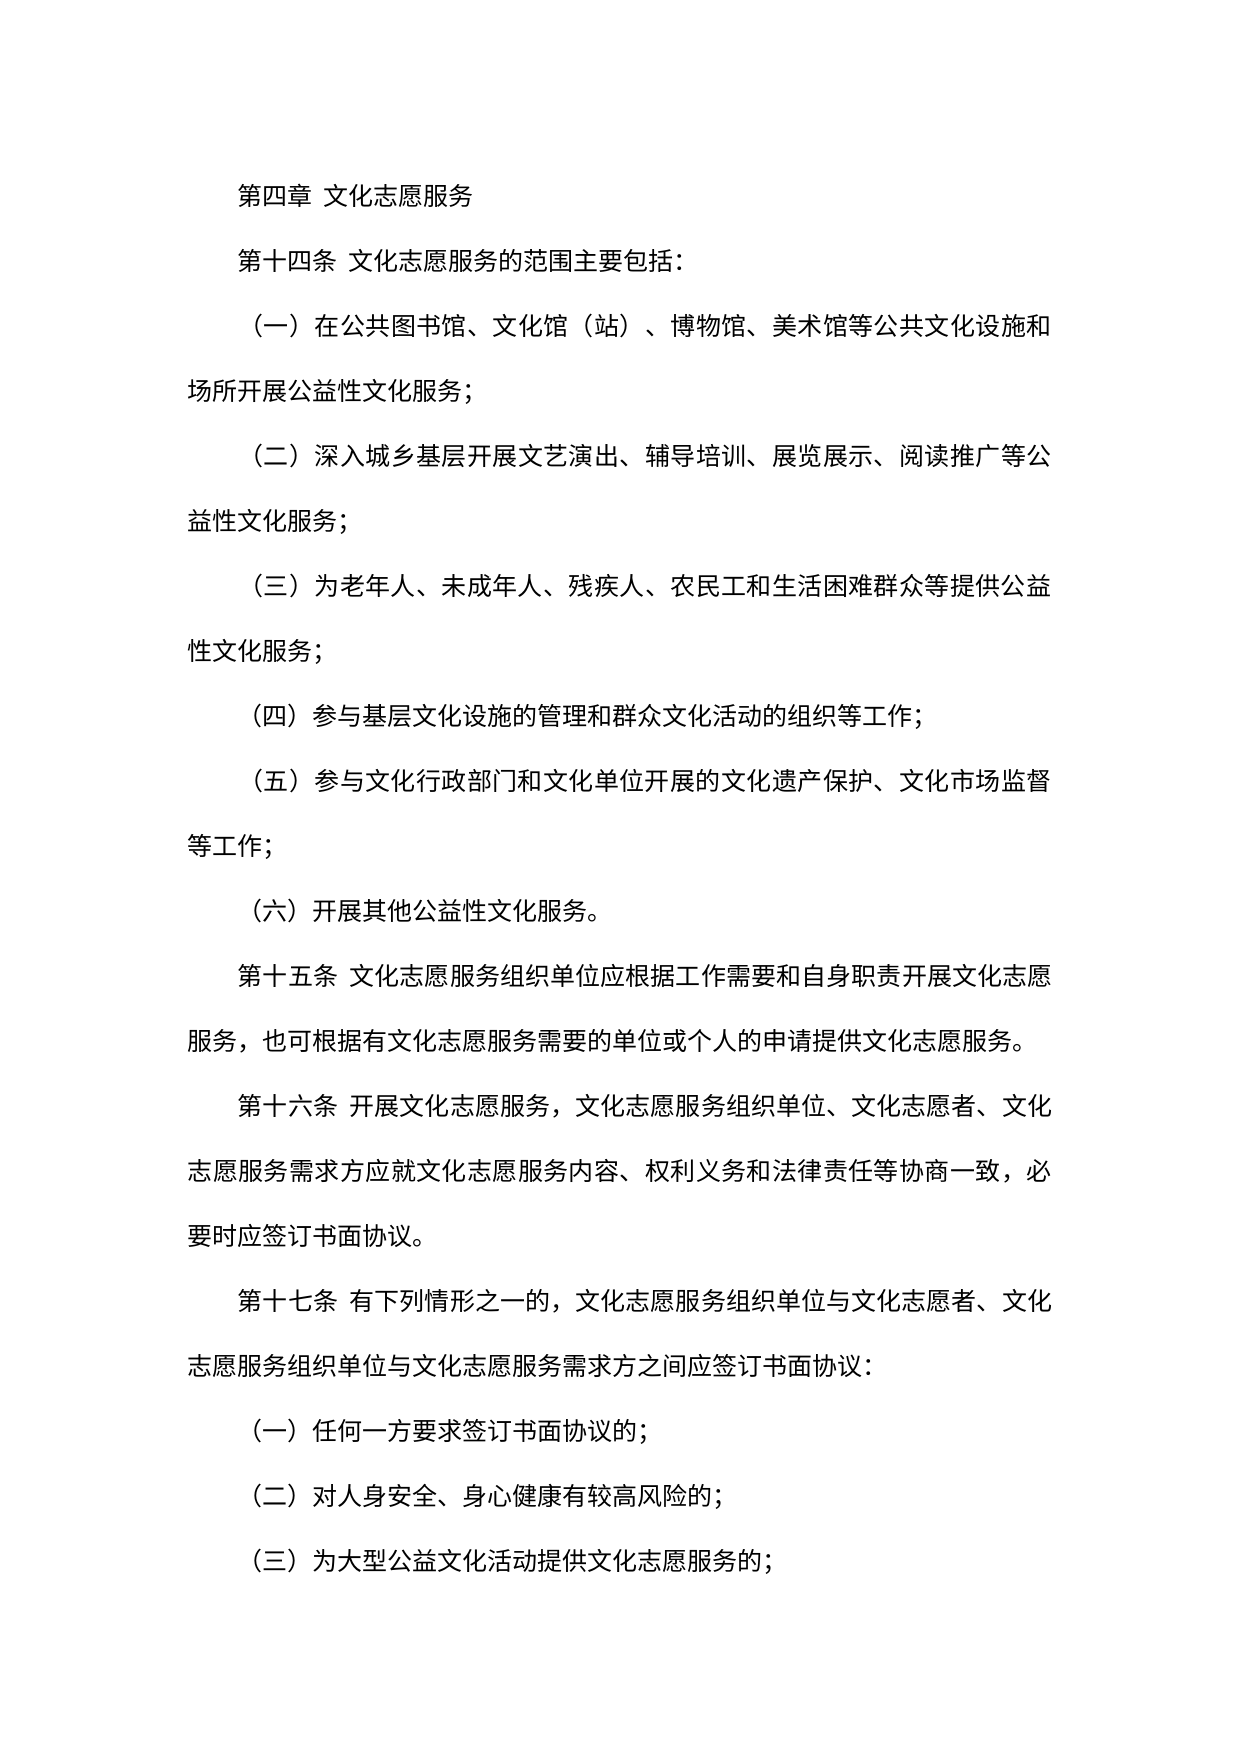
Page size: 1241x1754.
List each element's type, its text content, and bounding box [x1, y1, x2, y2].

text 第十七条 有下列情形之一的，文化志愿服务组织单位与文化志愿者、文化志愿服务组织单位与文化志愿服务需求方之间应签订书面协议： [187, 1267, 1053, 1397]
text （二）深入城乡基层开展文艺演出、辅导培训、展览展示、阅读推广等公益性文化服务； [187, 422, 1053, 552]
text （二）对人身安全、身心健康有较高风险的； [187, 1462, 1053, 1527]
text （六）开展其他公益性文化服务。 [187, 877, 1053, 942]
text 第十六条 开展文化志愿服务，文化志愿服务组织单位、文化志愿者、文化志愿服务需求方应就文化志愿服务内容、权利义务和法律责任等协商一致，必要时应签订书面协议。 [187, 1072, 1053, 1267]
text （一）在公共图书馆、文化馆（站）、博物馆、美术馆等公共文化设施和场所开展公益性文化服务； [187, 292, 1053, 422]
text 第十五条 文化志愿服务组织单位应根据工作需要和自身职责开展文化志愿服务，也可根据有文化志愿服务需要的单位或个人的申请提供文化志愿服务。 [187, 942, 1053, 1072]
text 第十四条 文化志愿服务的范围主要包括： [187, 227, 1053, 292]
text （一）任何一方要求签订书面协议的； [187, 1397, 1053, 1462]
text （三）为老年人、未成年人、残疾人、农民工和生活困难群众等提供公益性文化服务； [187, 552, 1053, 682]
text （三）为大型公益文化活动提供文化志愿服务的； [187, 1527, 1053, 1592]
text 第四章 文化志愿服务 [187, 162, 1053, 227]
text （五）参与文化行政部门和文化单位开展的文化遗产保护、文化市场监督等工作； [187, 747, 1053, 877]
text （四）参与基层文化设施的管理和群众文化活动的组织等工作； [187, 682, 1053, 747]
